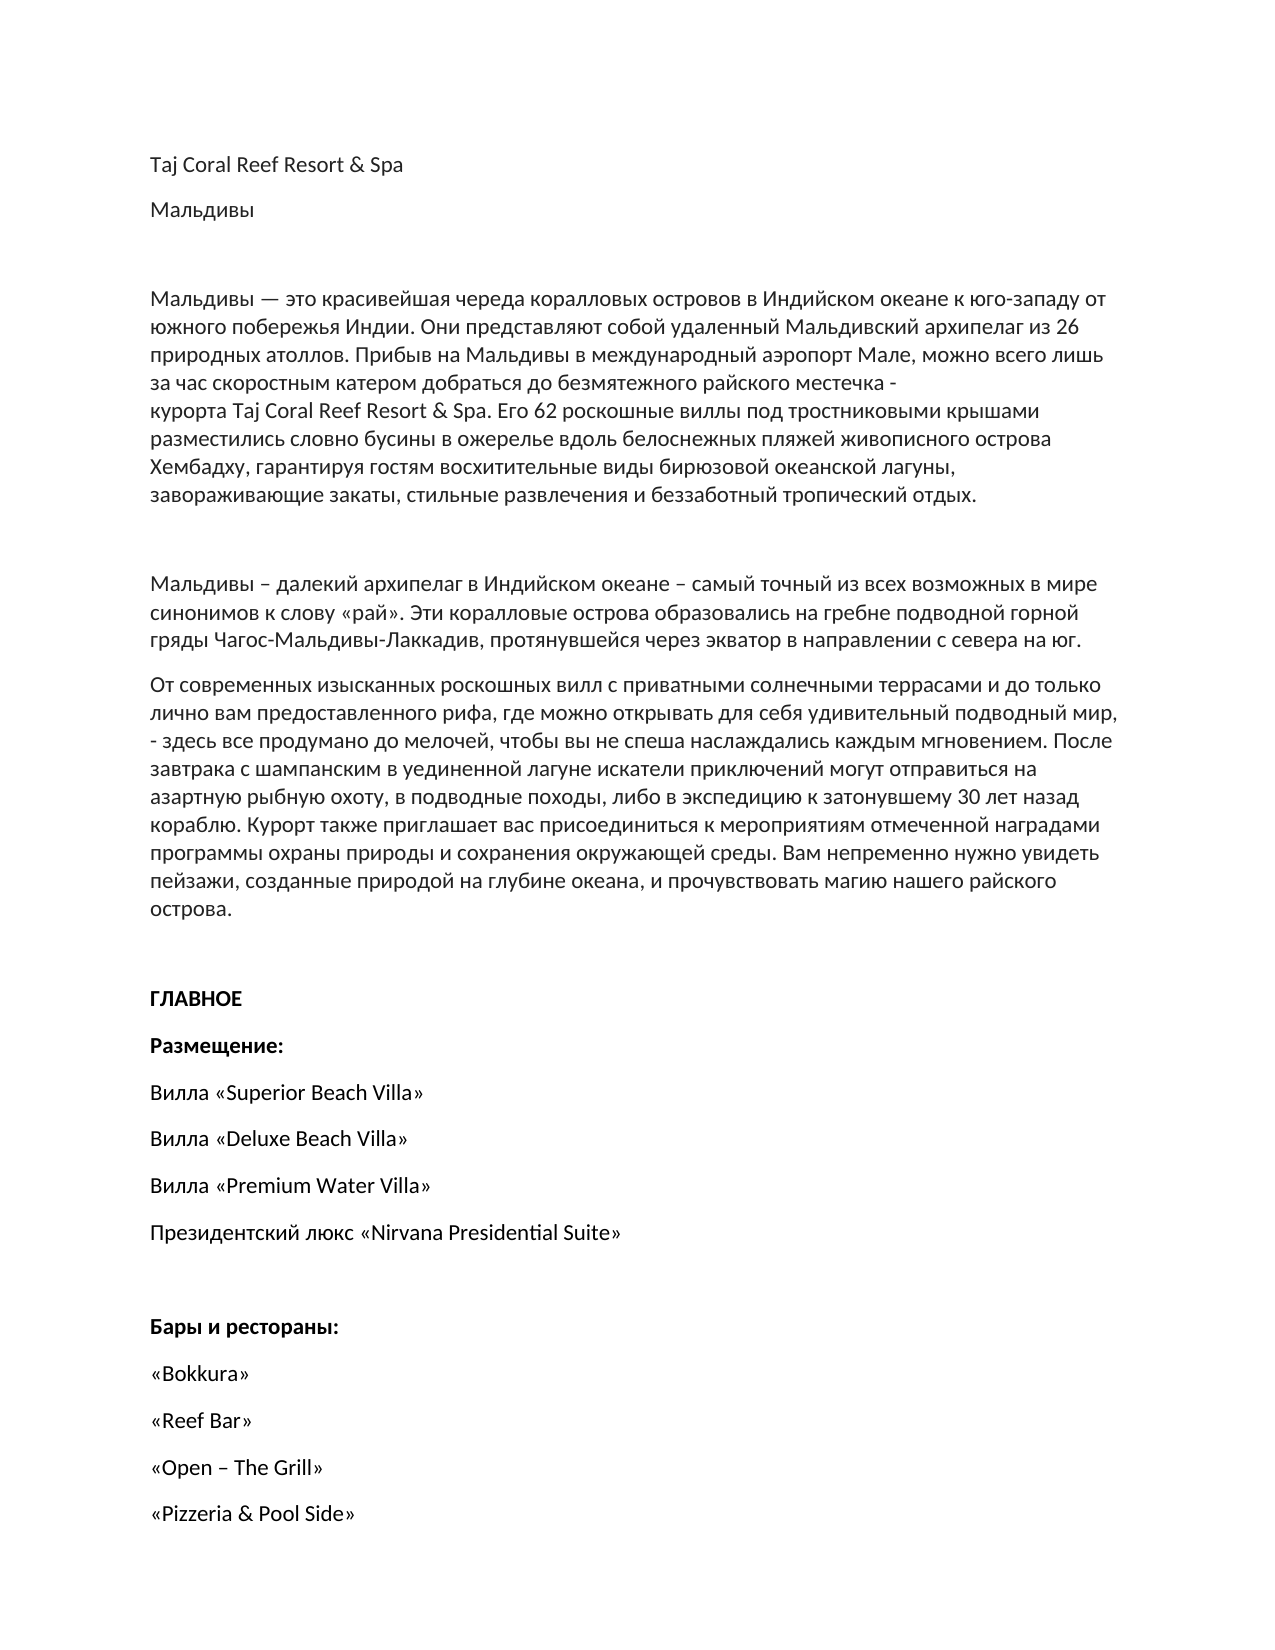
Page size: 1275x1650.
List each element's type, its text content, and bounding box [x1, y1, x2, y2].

text Вилла «Deluxe Beach Villa» [150, 1124, 1125, 1152]
text «Reef Bar» [150, 1406, 1125, 1434]
text Вилла «Premium Water Villa» [150, 1171, 1125, 1199]
text Вилла «Superior Beach Villa» [150, 1078, 1125, 1106]
text «Pizzeria & Pool Side» [150, 1499, 1125, 1527]
text Мальдивы [150, 195, 1125, 223]
text Мальдивы – далекий архипелаг в Индийском океане – самый точный из всех возможных в мире синонимов к слову «рай». Эти коралловые острова образовались на гребне подводной горной гряды Чагос-Мальдивы-Лаккадив, протянувшейся через экватор в направлении с севера на юг. [150, 569, 1125, 654]
text Президентский люкс «Nirvana Presidential Suite» [150, 1218, 1125, 1246]
text «Bokkura» [150, 1359, 1125, 1387]
text Размещение: [150, 1031, 1125, 1059]
text ГЛАВНОЕ [150, 984, 1125, 1012]
text От современных изысканных роскошных вилл с приватными солнечными террасами и до только лично вам предоставленного рифа, где можно открывать для себя удивительный подводный мир, - здесь все продумано до мелочей, чтобы вы не спеша наслаждались каждым мгновением. После завтрака с шампанским в уединенной лагуне искатели приключений могут отправиться на азартную рыбную охоту, в подводные походы, либо в экспедицию к затонувшему 30 лет назад кораблю. Курорт также приглашает вас присоединиться к мероприятиям отмеченной наградами программы охраны природы и сохранения окружающей среды. Вам непременно нужно увидеть пейзажи, созданные природой на глубине океана, и прочувствовать магию нашего райского острова. [150, 670, 1125, 922]
text Бары и рестораны: [150, 1312, 1125, 1340]
text Мальдивы — это красивейшая череда коралловых островов в Индийском океане к юго-западу от южного побережья Индии. Они представляют собой удаленный Мальдивский архипелаг из 26 природных атоллов. Прибыв на Мальдивы в международный аэропорт Мале, можно всего лишь за час скоростным катером добраться до безмятежного райского местечка - курорта Taj Coral Reef Resort & Spa. Его 62 роскошные виллы под тростниковыми крышами разместились словно бусины в ожерелье вдоль белоснежных пляжей живописного острова Хембадху, гарантируя гостям восхитительные виды бирюзовой океанской лагуны, завораживающие закаты, стильные развлечения и беззаботный тропический отдых. [150, 284, 1125, 508]
text Taj Coral Reef Resort & Spa [150, 150, 1125, 178]
text «Open – The Grill» [150, 1453, 1125, 1481]
